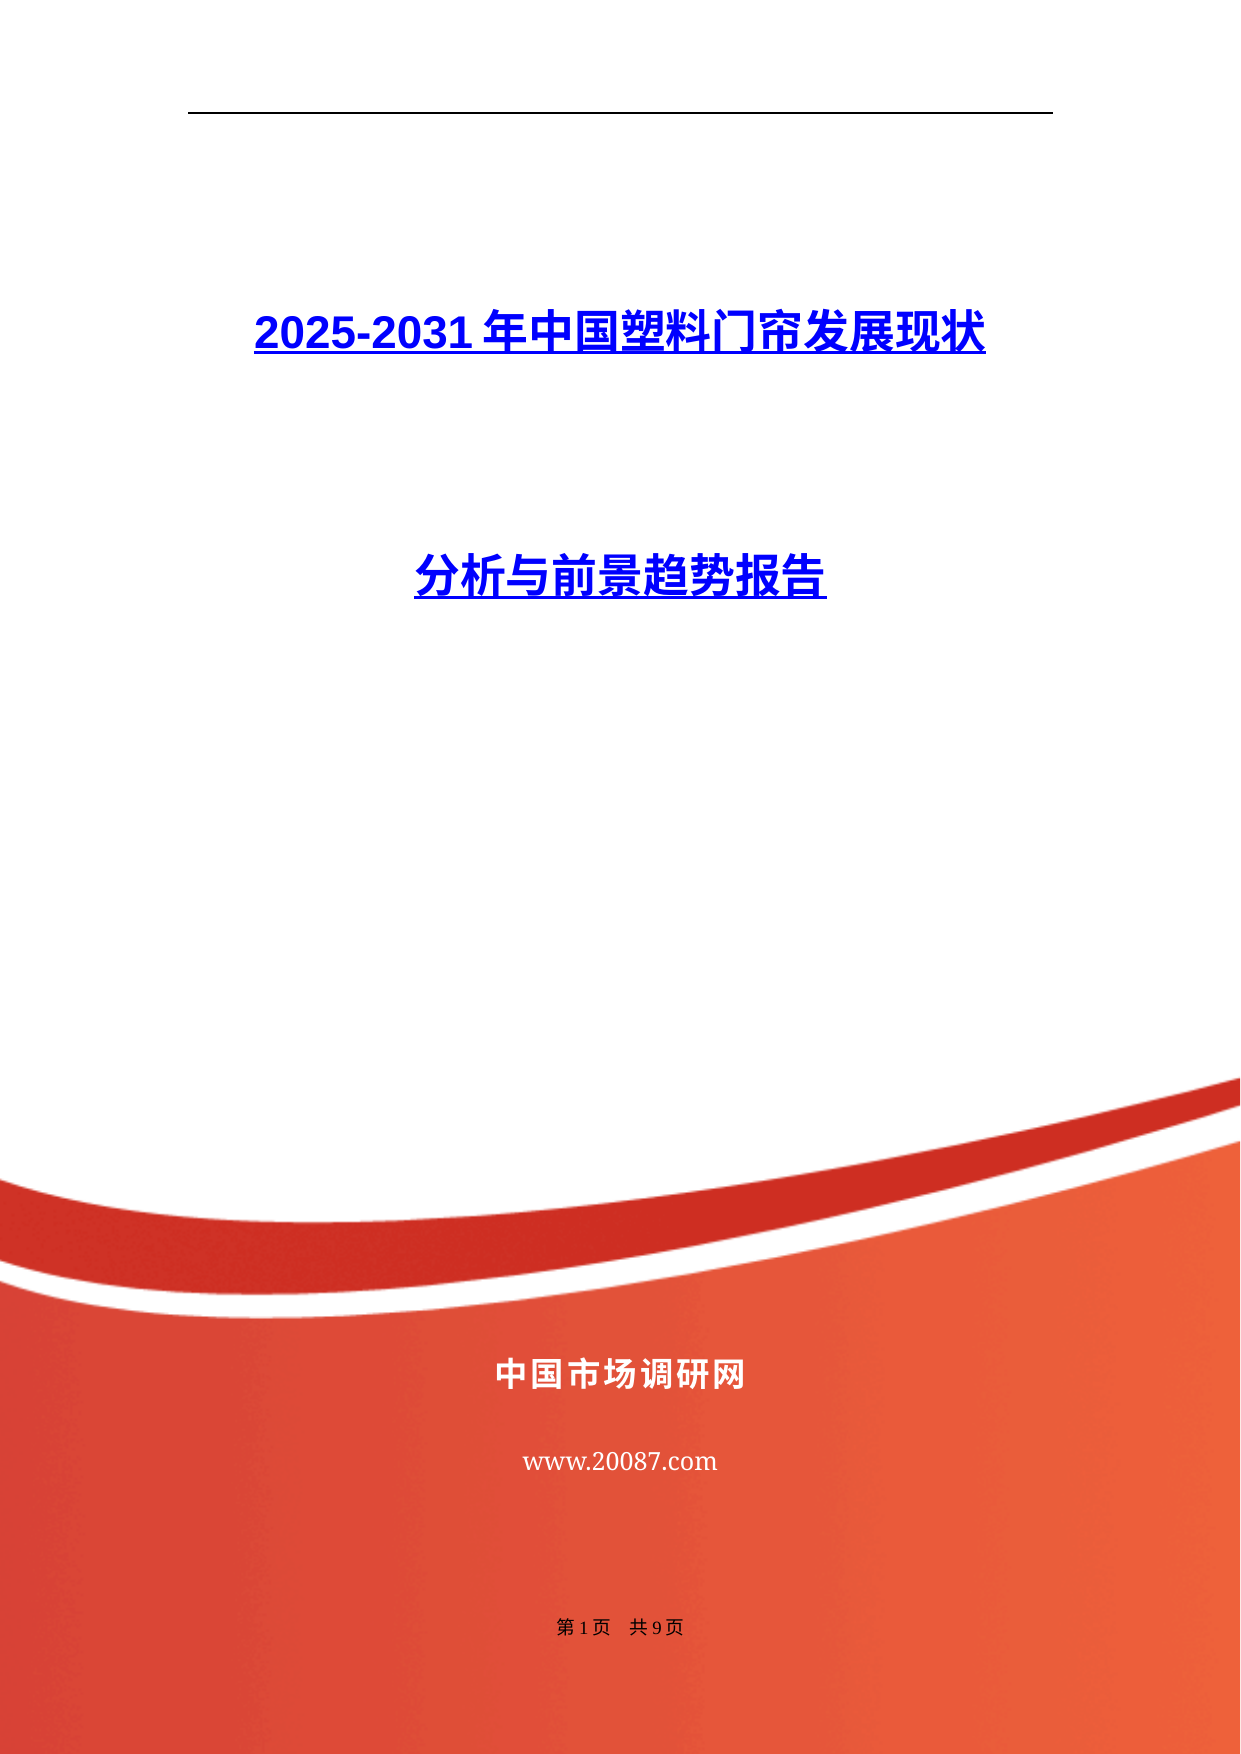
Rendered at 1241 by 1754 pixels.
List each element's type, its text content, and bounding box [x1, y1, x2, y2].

subtitle 中国市场调研网 [187, 1339, 1053, 1404]
picture [0, 1006, 1241, 1754]
table_header 2025-2031年中国塑料门帘发展现状分析与前景趋势报告 [188, 207, 1053, 773]
text www.20087.com [187, 1428, 1053, 1493]
